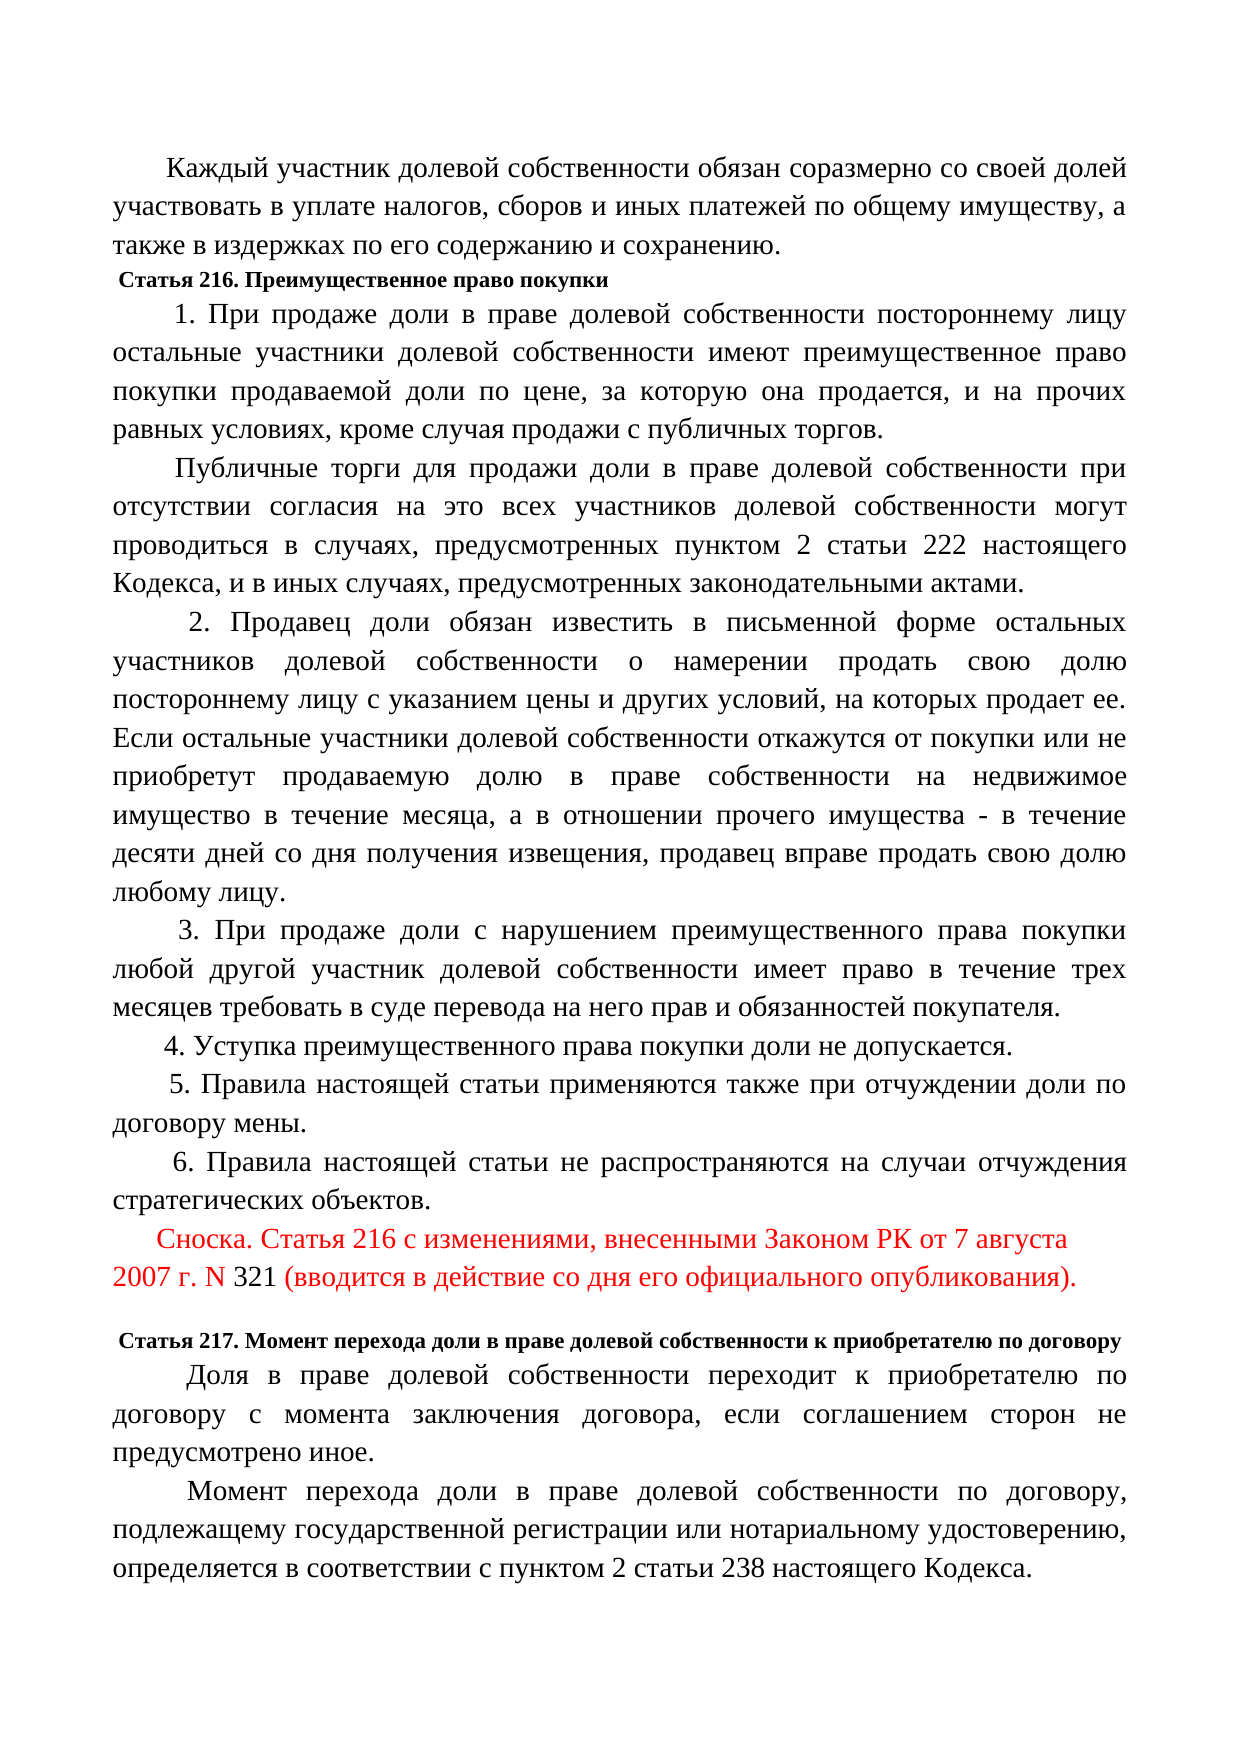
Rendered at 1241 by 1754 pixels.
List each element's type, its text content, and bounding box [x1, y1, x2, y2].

text 4. Уступка преимущественного права покупки доли не допускается. [112, 1028, 1128, 1062]
text 3. При продаже доли с нарушением преимущественного права покупки любой другой участник долевой собственности имеет право в течение трех месяцев требовать в суде перевода на него прав и обязанностей покупателя. [112, 912, 1128, 1023]
text Публичные торги для продажи доли в праве долевой собственности при отсутствии согласия на это всех участников долевой собственности могут проводиться в случаях, предусмотренных пунктом 2 статьи 222 настоящего Кодекса, и в иных случаях, предусмотренных законодательными актами. [112, 450, 1128, 599]
text 5. Правила настоящей статьи применяются также при отчуждении доли по договору мены. [112, 1067, 1128, 1139]
text Статья 217. Момент перехода доли в праве долевой собственности к приобретателю по договору [112, 1327, 1128, 1353]
text Статья 216. Преимущественное право покупки [112, 266, 1128, 292]
text 1. При продаже доли в праве долевой собственности постороннему лицу остальные участники долевой собственности имеют преимущественное право покупки продаваемой доли по цене, за которую она продается, и на прочих равных условиях, кроме случая продажи с публичных торгов. [112, 296, 1128, 445]
text Доля в праве долевой собственности переходит к приобретателю по договору с момента заключения договора, если соглашением сторон не предусмотрено иное. [112, 1357, 1128, 1468]
text Каждый участник долевой собственности обязан соразмерно со своей долей участвовать в уплате налогов, сборов и иных платежей по общему имуществу, а также в издержках по его содержанию и сохранению. [112, 150, 1128, 261]
text 2. Продавец доли обязан известить в письменной форме остальных участников долевой собственности о намерении продать свою долю постороннему лицу с указанием цены и других условий, на которых продает ее. Если остальные участники долевой собственности откажутся от покупки или не приобретут продаваемую долю в праве собственности на недвижимое имущество в течение месяца, а в отношении прочего имущества - в течение десяти дней со дня получения извещения, продавец вправе продать свою долю любому лицу. [112, 604, 1128, 907]
text 6. Правила настоящей статьи не распространяются на случаи отчуждения стратегических объектов. [112, 1144, 1128, 1216]
text Момент перехода доли в праве долевой собственности по договору, подлежащему государственной регистрации или нотариальному удостоверению, определяется в соответствии с пунктом 2 статьи 238 настоящего Кодекса. [112, 1473, 1128, 1583]
text Сноска. Статья 216 с изменениями, внесенными Законом РК от 7 августа 2007 г. N 321 (вводится в действие со дня его официального опубликования). [112, 1221, 1128, 1323]
